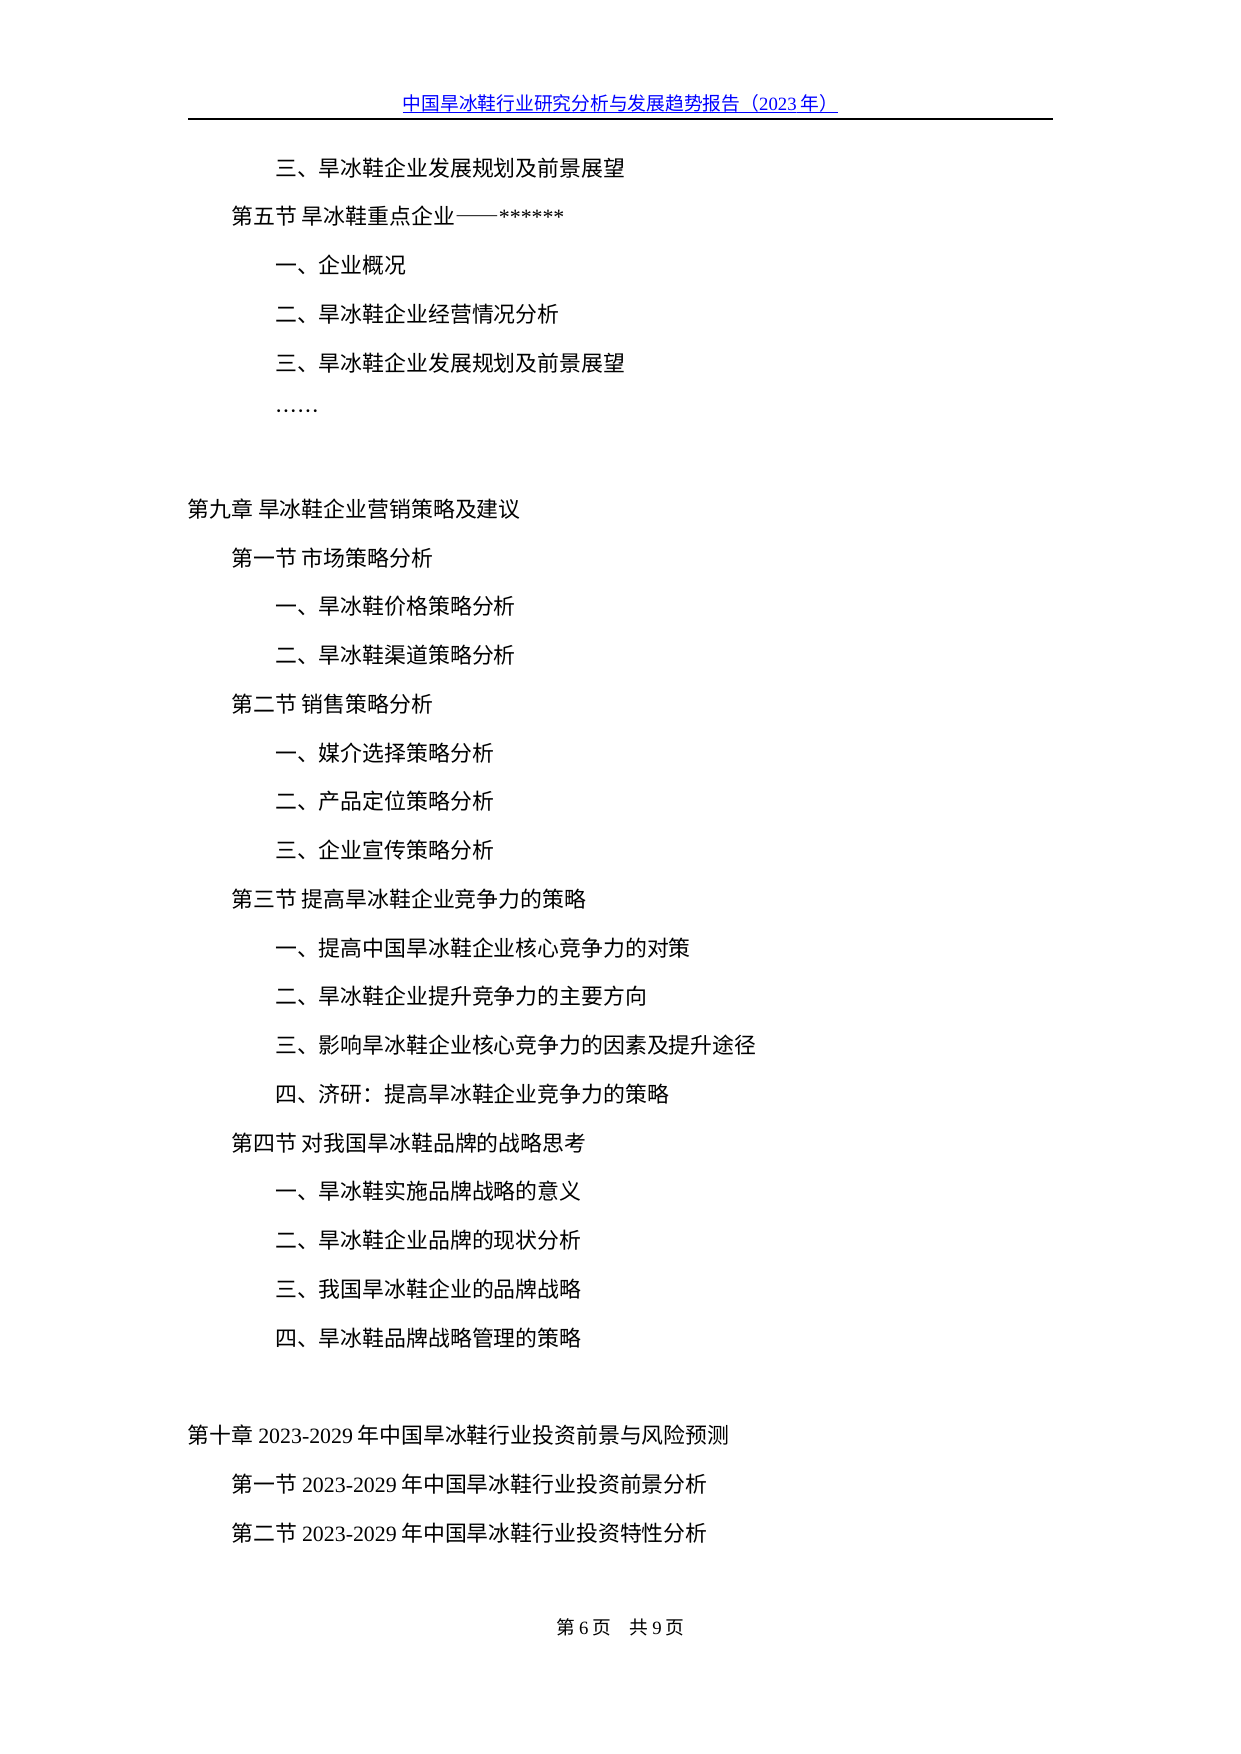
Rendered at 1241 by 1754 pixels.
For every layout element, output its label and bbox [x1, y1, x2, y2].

text [187, 150, 1053, 1548]
